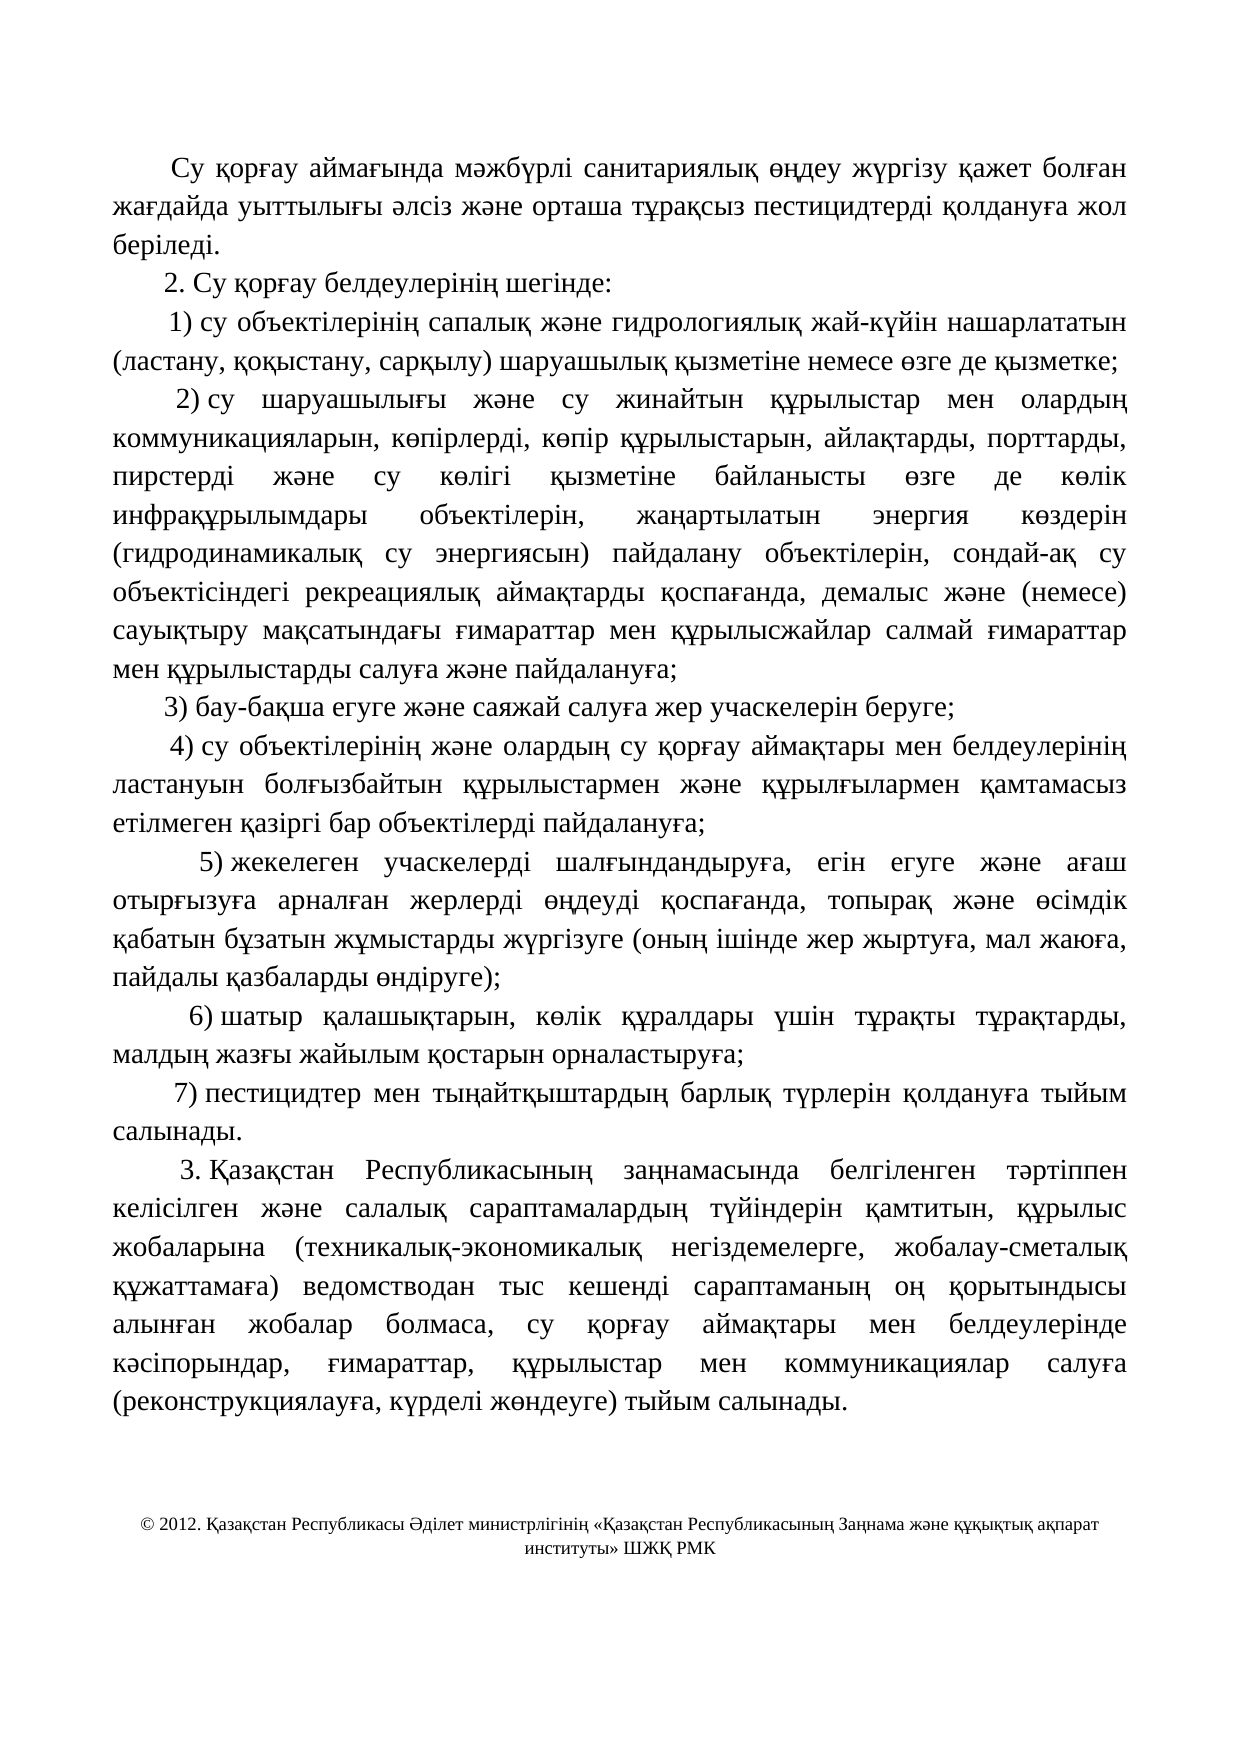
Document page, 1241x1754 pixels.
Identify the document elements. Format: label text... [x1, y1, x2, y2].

text Су қорғау аймағында мәжбүрлі санитариялық өңдеу жүргізу қажет болған жағдайда уыттылығы әлсіз және орташа тұрақсыз пестицидтерді қолдануға жол беріледі. [112, 150, 1128, 261]
text © 2012. Қазақстан Республикасы Әділет министрлігінің «Қазақстан Республикасының Заңнама және құқықтық ақпарат институты» ШЖҚ РМК [112, 1512, 1128, 1559]
text 6) шатыр қалашықтарын, көлік құралдары үшін тұрақты тұрақтарды, малдың жазғы жайылым қостарын орналастыруға; [112, 998, 1128, 1070]
text 3) бау-бақша егуге және саяжай салуға жер учаскелерін беруге; [112, 689, 1128, 723]
text 2. Су қорғау белдеулерінің шегінде: [112, 266, 1128, 299]
text 2) су шаруашылығы және су жинайтын құрылыстар мен олардың коммуникацияларын, көпірлерді, көпір құрылыстарын, айлақтарды, порттарды, пирстерді және су көлігі қызметіне байланысты өзге де көлік инфрақұрылымдары объектілерін, жаңартылатын энергия көздерін (гидродинамикалық су энергиясын) пайдалану объектілерін, сондай-ақ су объектісіндегі рекреациялық аймақтарды қоспағанда, демалыс және (немесе) сауықтыру мақсатындағы ғимараттар мен құрылысжайлар салмай ғимараттар мен құрылыстарды салуға және пайдалануға; [112, 381, 1128, 684]
text 4) су объектілерінің және олардың су қорғау аймақтары мен белдеулерінің ластануын болғызбайтын құрылыстармен және құрылғылармен қамтамасыз етілмеген қазіргі бар объектілерді пайдалануға; [112, 728, 1128, 839]
text 3. Қазақстан Республикасының заңнамасында белгіленген тәртіппен келісілген және салалық сараптамалардың түйіндерін қамтитын, құрылыс жобаларына (техникалық-экономикалық негіздемелерге, жобалау-сметалық құжаттамаға) ведомстводан тыс кешенді сараптаманың оң қорытындысы алынған жобалар болмаса, су қорғау аймақтары мен белдеулерінде кәсіпорындар, ғимараттар, құрылыстар мен коммуникациялар салуға (реконструкциялауға, күрделі жөндеуге) тыйым салынады. [112, 1152, 1128, 1417]
text 5) жекелеген учаскелерді шалғындандыруға, егін егуге және ағаш отырғызуға арналған жерлерді өңдеуді қоспағанда, топырақ және өсімдік қабатын бұзатын жұмыстарды жүргізуге (оның ішінде жер жыртуға, мал жаюға, пайдалы қазбаларды өндіруге); [112, 844, 1128, 993]
text 7) пестицидтер мен тыңайтқыштардың барлық түрлерін қолдануға тыйым салынады. [112, 1075, 1128, 1147]
text 1) су объектілерінің сапалық және гидрологиялық жай-күйін нашарлататын (ластану, қоқыстану, сарқылу) шаруашылық қызметіне немесе өзге де қызметке; [112, 304, 1128, 376]
